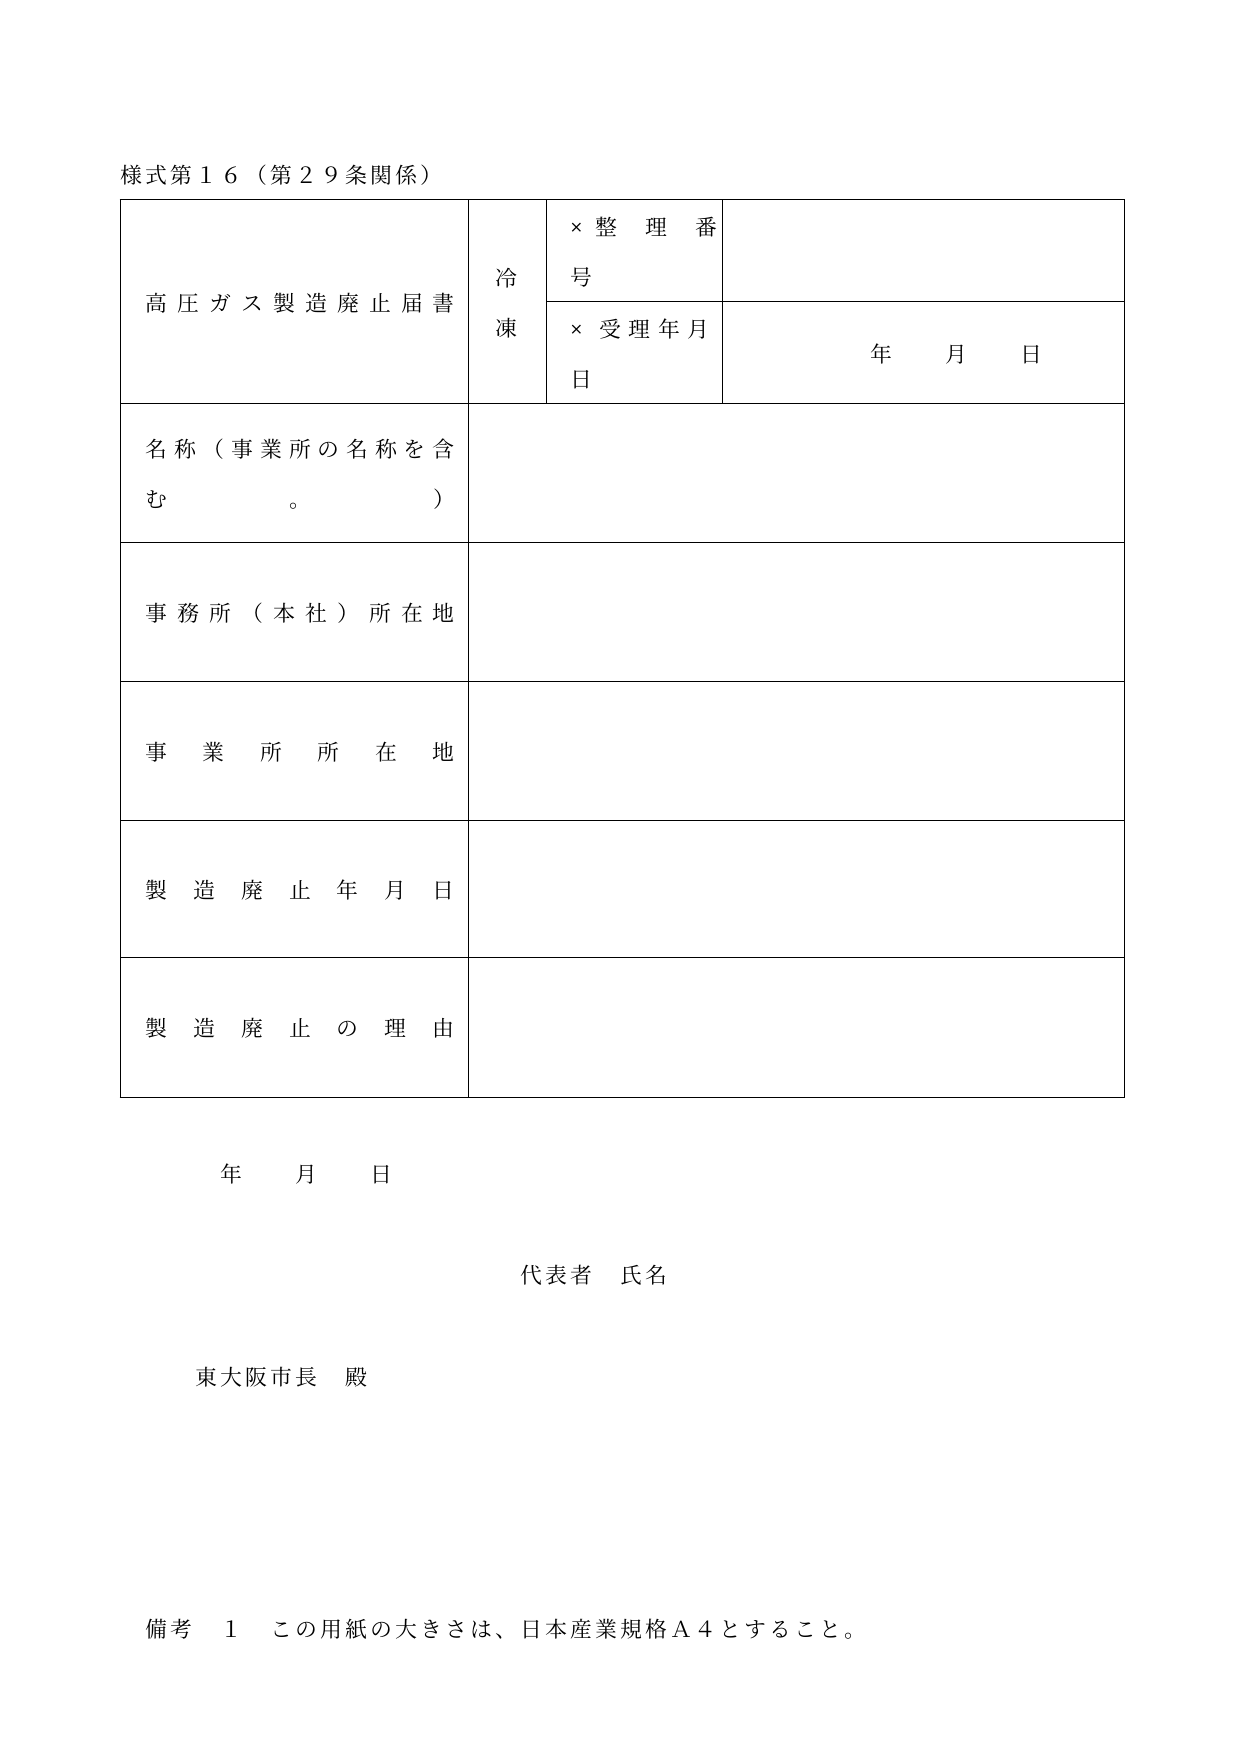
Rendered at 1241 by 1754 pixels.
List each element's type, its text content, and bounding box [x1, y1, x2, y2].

table_cell [469, 543, 1124, 681]
text 備考 １ この用紙の大きさは、日本産業規格Ａ４とすること。 [120, 1603, 1120, 1653]
table_cell 名称（事業所の名称を含む。） [121, 404, 468, 542]
table_cell 事務所（本社）所在地 [121, 543, 468, 681]
table_cell 年 月 日 [723, 302, 1124, 403]
table_header 高圧ガス製造廃止届書 [121, 200, 468, 403]
table_cell 事業所所在地 [121, 682, 468, 820]
table_header ×整理番号 [547, 200, 722, 301]
table_cell [469, 682, 1124, 820]
text 様式第１６（第２９条関係） [120, 149, 1120, 199]
table_cell [469, 958, 1124, 1097]
table_header 冷凍 [469, 200, 546, 403]
table_cell [469, 404, 1124, 542]
table_header [723, 200, 1124, 301]
table_cell 製造廃止の理由 [121, 958, 468, 1097]
table_cell [469, 821, 1124, 957]
text 東大阪市長 殿 [120, 1350, 1120, 1401]
table_cell 製造廃止年月日 [121, 821, 468, 957]
text 代表者 氏名 [120, 1249, 1120, 1300]
table_cell ×受理年月日 [547, 302, 722, 403]
text 年 月 日 [120, 1148, 1120, 1199]
